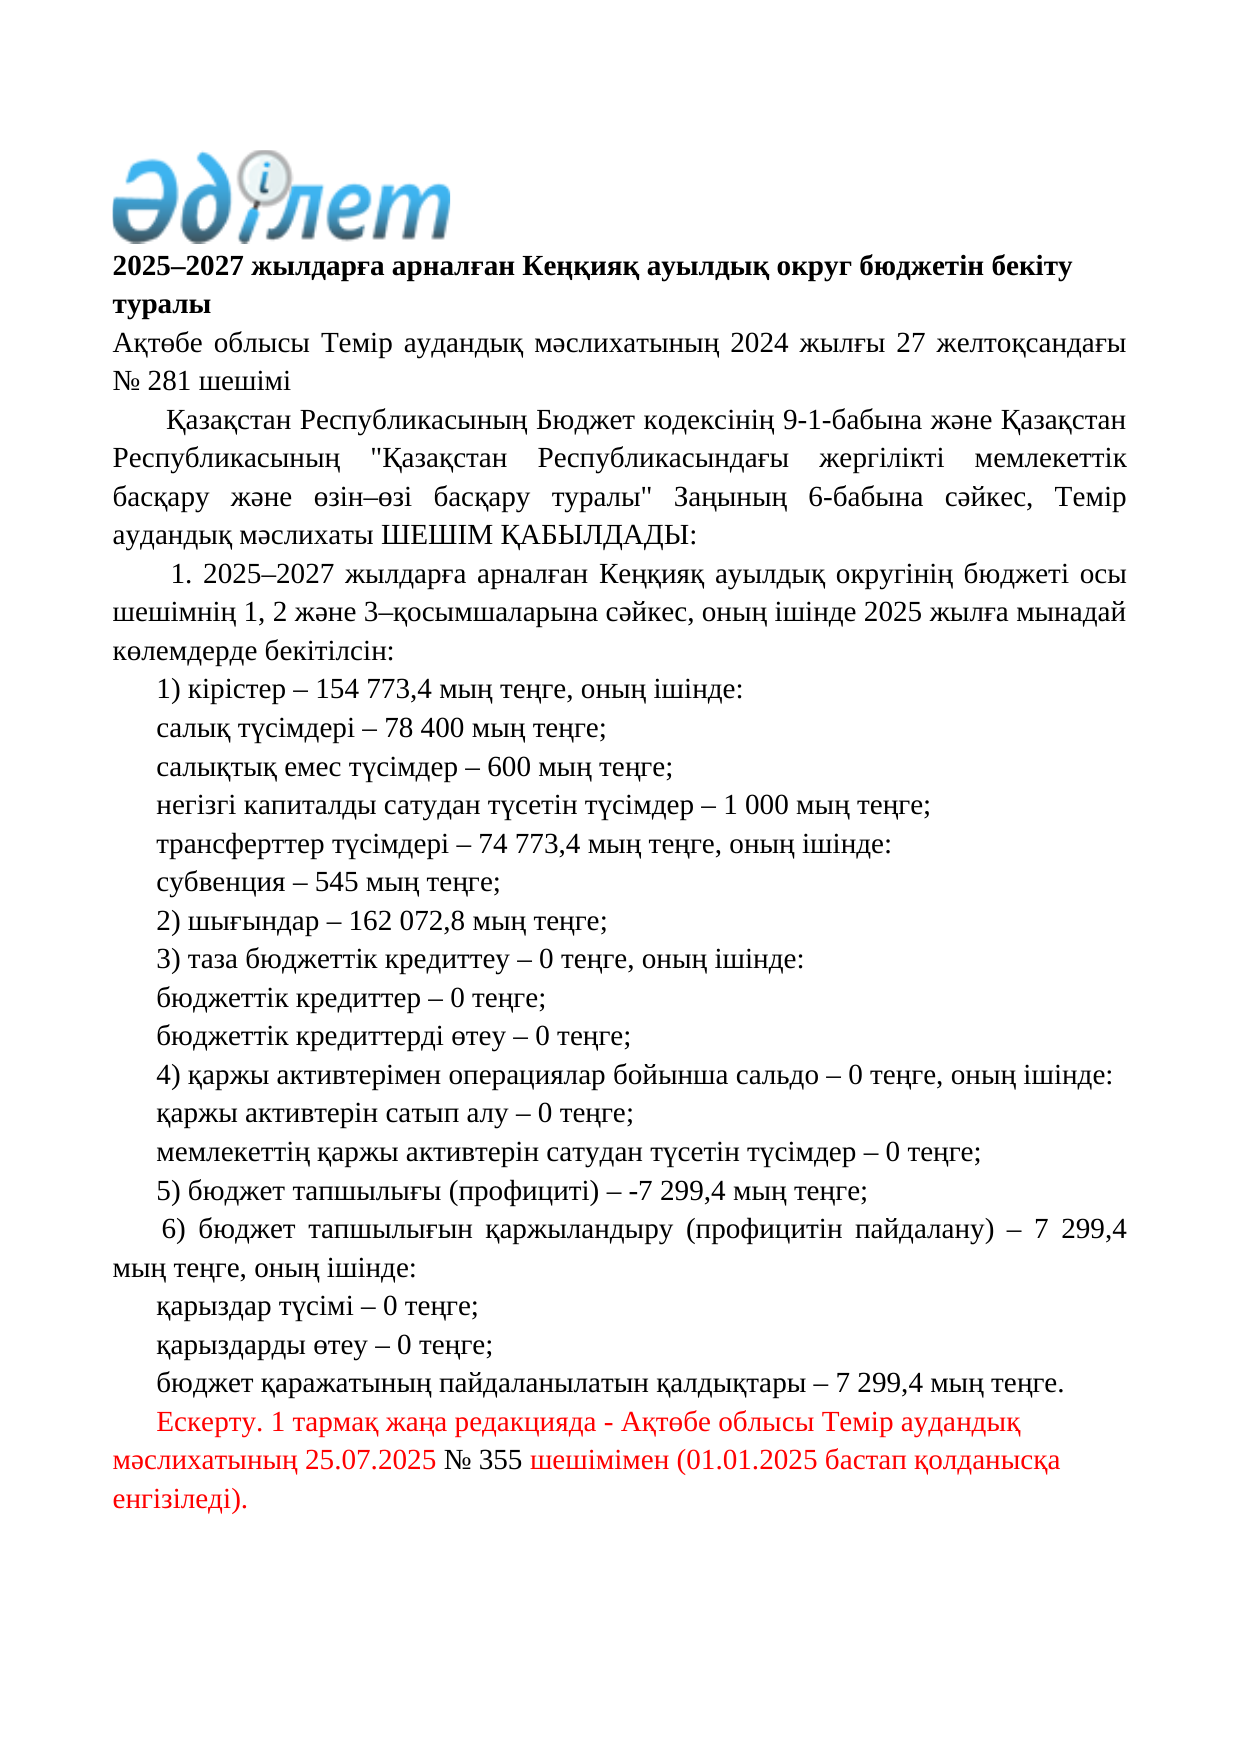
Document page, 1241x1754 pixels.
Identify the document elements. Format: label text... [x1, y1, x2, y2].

text қаржы активтерін сатып алу – 0 теңге; [112, 1096, 1128, 1129]
picture [112, 150, 451, 244]
text 6) бюджет тапшылығын қаржыландыру (профицитін пайдалану) – 7 299,4 мың теңге, оның ішінде: [112, 1211, 1128, 1283]
text Қазақстан Республикасының Бюджет кодексінің 9-1-бабына және Қазақстан Республикасының "Қазақстан Республикасындағы жергілікті мемлекеттік басқару және өзін–өзі басқару туралы" Заңының 6-бабына сәйкес, Темір аудандық мәслихаты ШЕШІМ ҚАБЫЛДАДЫ: [112, 402, 1128, 551]
text 2025–2027 жылдарға арналған Кеңқияқ ауылдық округ бюджетін бекіту туралы [112, 248, 1128, 320]
text қарыздарды өтеу – 0 теңге; [112, 1327, 1128, 1360]
text бюджеттік кредиттер – 0 теңге; [112, 980, 1128, 1013]
text 2) шығындар – 162 072,8 мың теңге; [112, 903, 1128, 936]
text 1. 2025–2027 жылдарға арналған Кеңқияқ ауылдық округінің бюджеті осы шешімнің 1, 2 және 3–қосымшаларына сәйкес, оның ішінде 2025 жылға мынадай көлемдерде бекітілсін: [112, 556, 1128, 667]
text салықтық емес түсімдер – 600 мың теңге; [112, 749, 1128, 782]
text Ақтөбе облысы Темір аудандық мәслихатының 2024 жылғы 27 желтоқсандағы № 281 шешімі [112, 325, 1128, 397]
text негізгі капиталды сатудан түсетін түсімдер – 1 000 мың теңге; [112, 787, 1128, 821]
text 1) кірістер – 154 773,4 мың теңге, оның ішінде: [112, 672, 1128, 705]
text 3) таза бюджеттік кредиттеу – 0 теңге, оның ішінде: [112, 941, 1128, 975]
text 4) қаржы активтерімен операциялар бойынша сальдо – 0 теңге, оның ішінде: [112, 1057, 1128, 1091]
text мемлекеттің қаржы активтерін сатудан түсетін түсімдер – 0 теңге; [112, 1134, 1128, 1168]
text бюджеттік кредиттерді өтеу – 0 теңге; [112, 1018, 1128, 1052]
text Ескерту. 1 тармақ жаңа редакцияда - Ақтөбе облысы Темір аудандық мәслихатының 25.07.2025 № 355 шешімімен (01.01.2025 бастап қолданысқа енгізіледі). [112, 1404, 1128, 1545]
text 5) бюджет тапшылығы (профициті) – -7 299,4 мың теңге; [112, 1173, 1128, 1206]
text қарыздар түсімі – 0 теңге; [112, 1288, 1128, 1322]
text трансферттер түсімдері – 74 773,4 мың теңге, оның ішінде: [112, 826, 1128, 859]
text салық түсімдері – 78 400 мың теңге; [112, 710, 1128, 744]
text субвенция – 545 мың теңге; [112, 864, 1128, 898]
text бюджет қаражатының пайдаланылатын қалдықтары – 7 299,4 мың теңге. [112, 1365, 1128, 1399]
